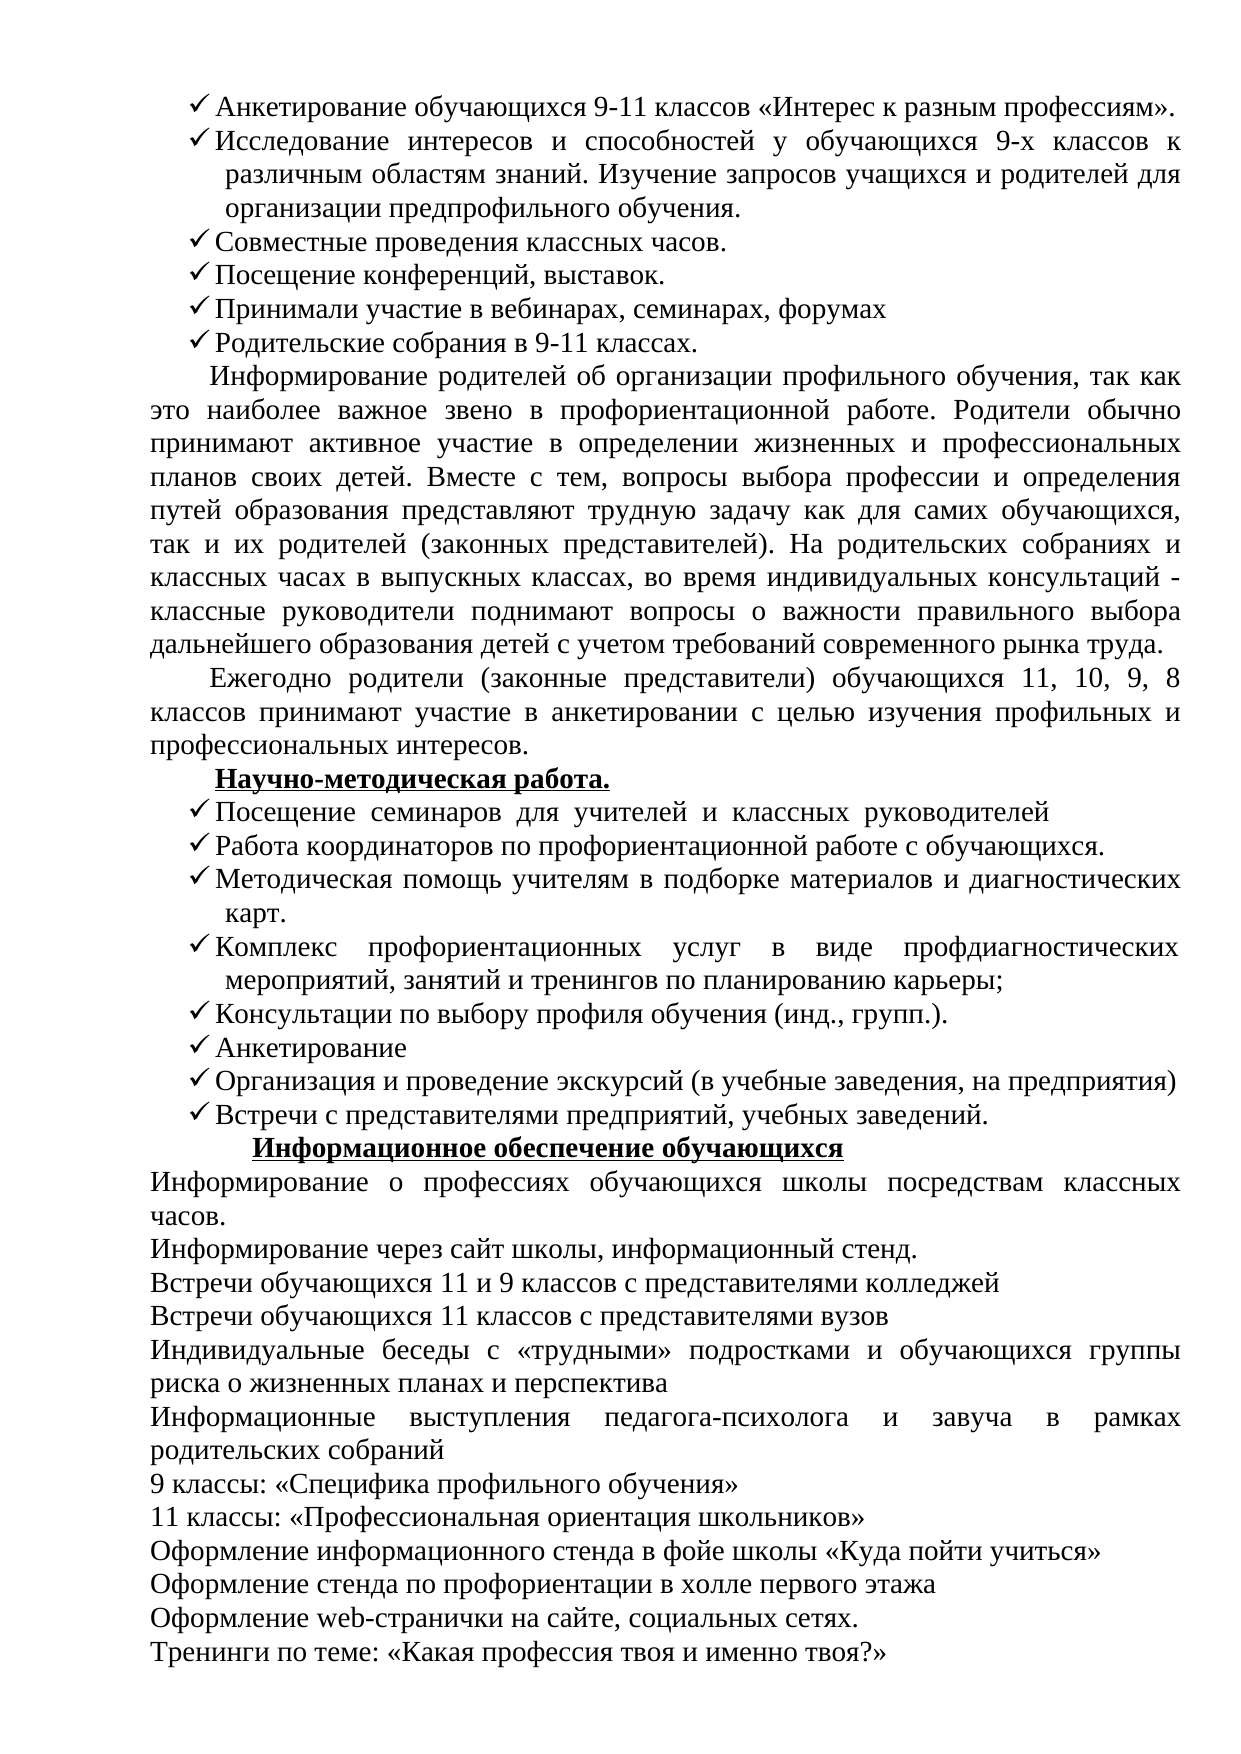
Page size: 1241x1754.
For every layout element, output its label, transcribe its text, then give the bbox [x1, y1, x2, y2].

text 11 классы: «Профессиональная ориентация школьников» [150, 1499, 1182, 1533]
text Встречи обучающихся 11 классов с представителями вузов [150, 1298, 1182, 1332]
text Встречи обучающихся 11 и 9 классов с представителями колледжей [150, 1265, 1182, 1298]
text Информационное обеспечение обучающихся [252, 1131, 1182, 1164]
text Научно-методическая работа. [214, 761, 1182, 794]
text Тренинги по теме: «Какая профессия твоя и именно твоя?» [150, 1634, 1182, 1667]
text Оформление web-странички на сайте, социальных сетях. [150, 1600, 1182, 1634]
text Информирование через сайт школы, информационный стенд. [150, 1231, 1182, 1265]
list Методическая помощь учителям в подборке материалов и диагностических карт. [187, 862, 1182, 929]
list Принимали участие в вебинарах, семинарах, форумах [187, 291, 1182, 325]
list Анкетирование обучающихся 9-11 классов «Интерес к разным профессиям». [187, 89, 1182, 123]
list Работа координаторов по профориентационной работе с обучающихся. [187, 828, 1182, 862]
list Встречи с представителями предприятий, учебных заведений. [187, 1097, 1182, 1131]
text Информирование родителей об организации профильного обучения, так как это наиболее важное звено в профориентационной работе. Родители обычно принимают активное участие в определении жизненных и профессиональных планов своих детей. Вместе с тем, вопросы выбора профессии и определения путей образования представляют трудную задачу как для самих обучающихся, так и их родителей (законных представителей). На родительских собраниях и классных часах в выпускных классах, во время индивидуальных консультаций - классные руководители поднимают вопросы о важности правильного выбора дальнейшего образования детей с учетом требований современного рынка труда. [150, 358, 1182, 660]
list Комплекс профориентационных услуг в виде профдиагностических мероприятий, занятий и тренингов по планированию карьеры; [187, 929, 1180, 996]
text Индивидуальные беседы с «трудными» подростками и обучающихся группы риска о жизненных планах и перспектива [150, 1332, 1182, 1399]
list Консультации по выбору профиля обучения (инд., групп.). [187, 996, 1182, 1030]
text Ежегодно родители (законные представители) обучающихся 11, 10, 9, 8 классов принимают участие в анкетировании с целью изучения профильных и профессиональных интересов. [150, 660, 1182, 761]
list Родительские собрания в 9-11 классах. [187, 325, 1182, 358]
list Совместные проведения классных часов. [187, 224, 1182, 257]
list Организация и проведение экскурсий (в учебные заведения, на предприятия) [187, 1063, 1182, 1097]
text Оформление информационного стенда в фойе школы «Куда пойти учиться» [150, 1533, 1182, 1567]
list Посещение семинаров для учителей и классных руководителей [187, 794, 1182, 828]
text Информационные выступления педагога-психолога и завуча в рамках родительских собраний [150, 1399, 1182, 1466]
text Оформление стенда по профориентации в холле первого этажа [150, 1567, 1182, 1600]
list Посещение конференций, выставок. [187, 257, 1182, 291]
list Анкетирование [187, 1030, 1182, 1063]
text 9 классы: «Специфика профильного обучения» [150, 1466, 1182, 1499]
text Информирование о профессиях обучающихся школы посредствам классных часов. [150, 1164, 1182, 1231]
list Исследование интересов и способностей у обучающихся 9-х классов к различным областям знаний. Изучение запросов учащихся и родителей для организации предпрофильного обучения. [187, 123, 1182, 224]
